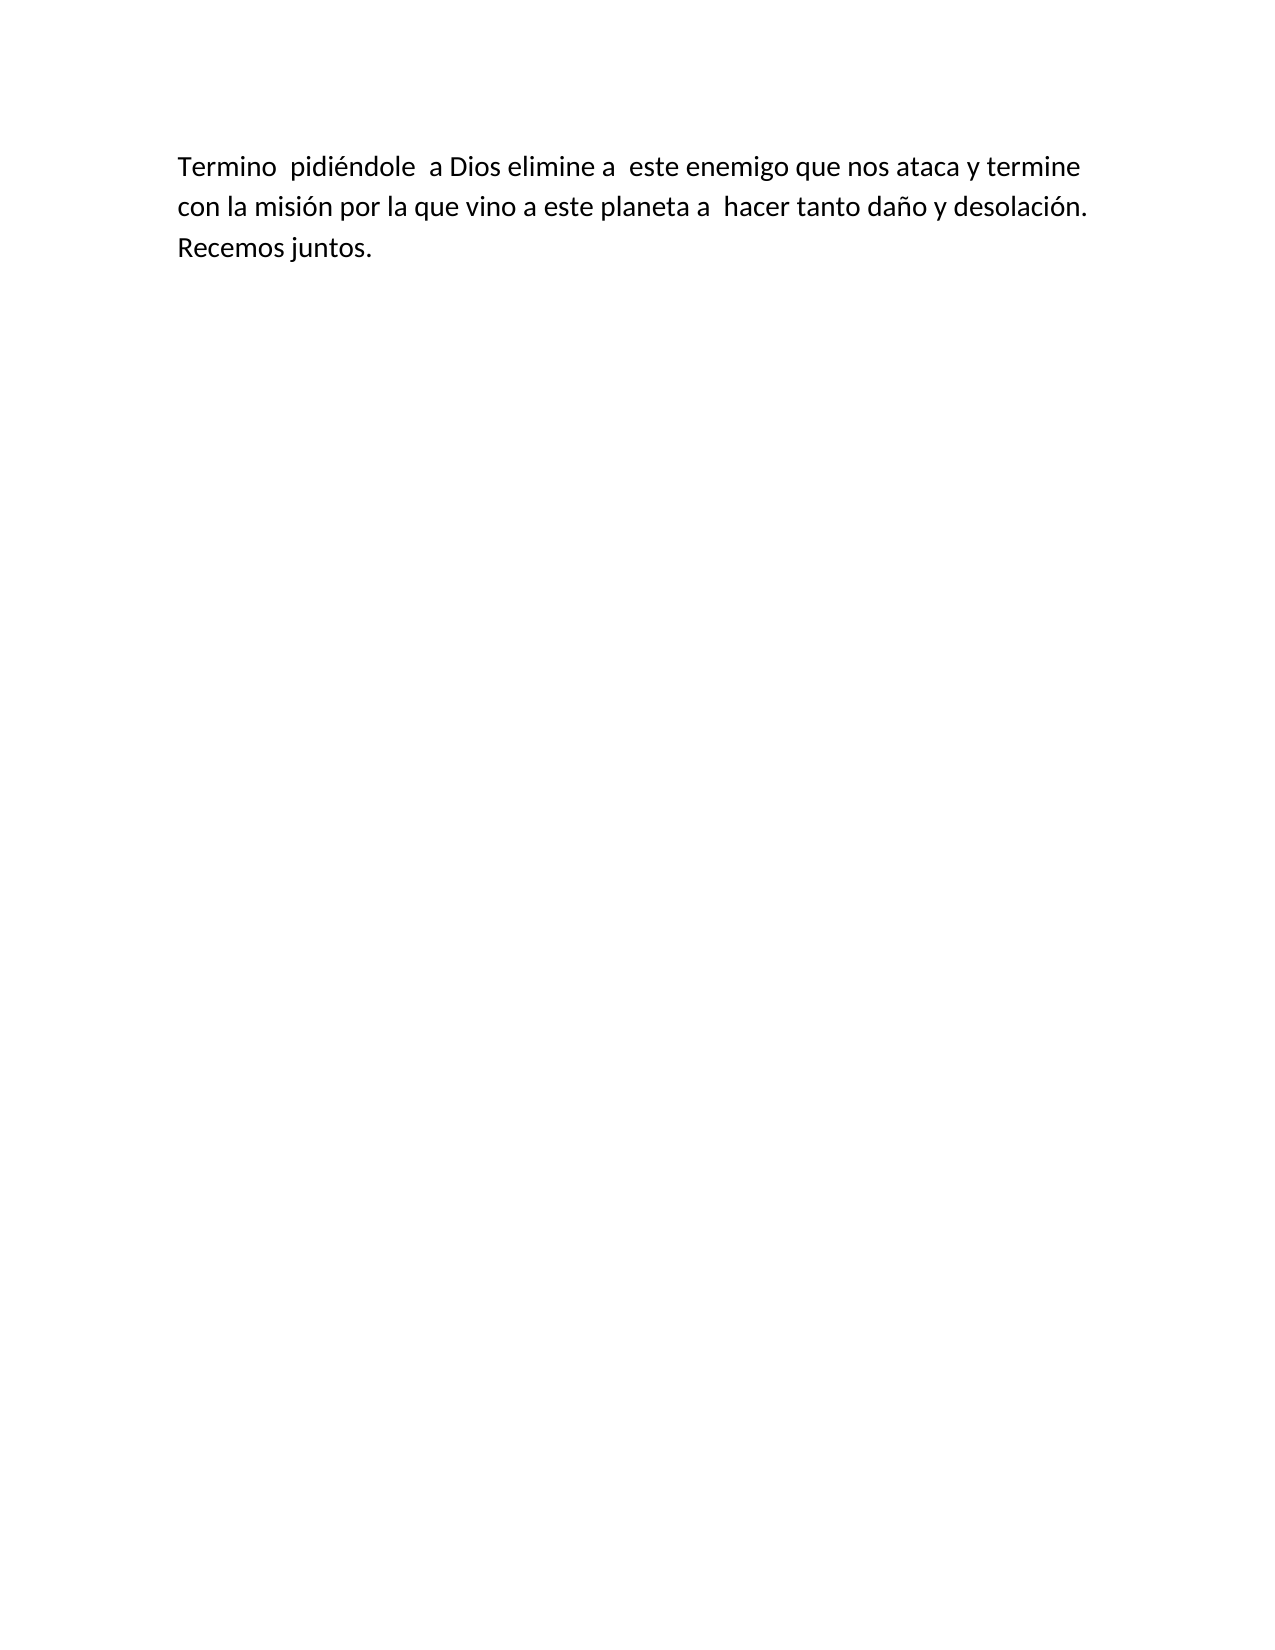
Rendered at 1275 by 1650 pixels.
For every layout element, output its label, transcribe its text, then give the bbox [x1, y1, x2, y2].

text Termino pidiéndole a Dios elimine a este enemigo que nos ataca y termine con la misión por la que vino a este planeta a hacer tanto daño y desolación. Recemos juntos. [177, 148, 1098, 265]
